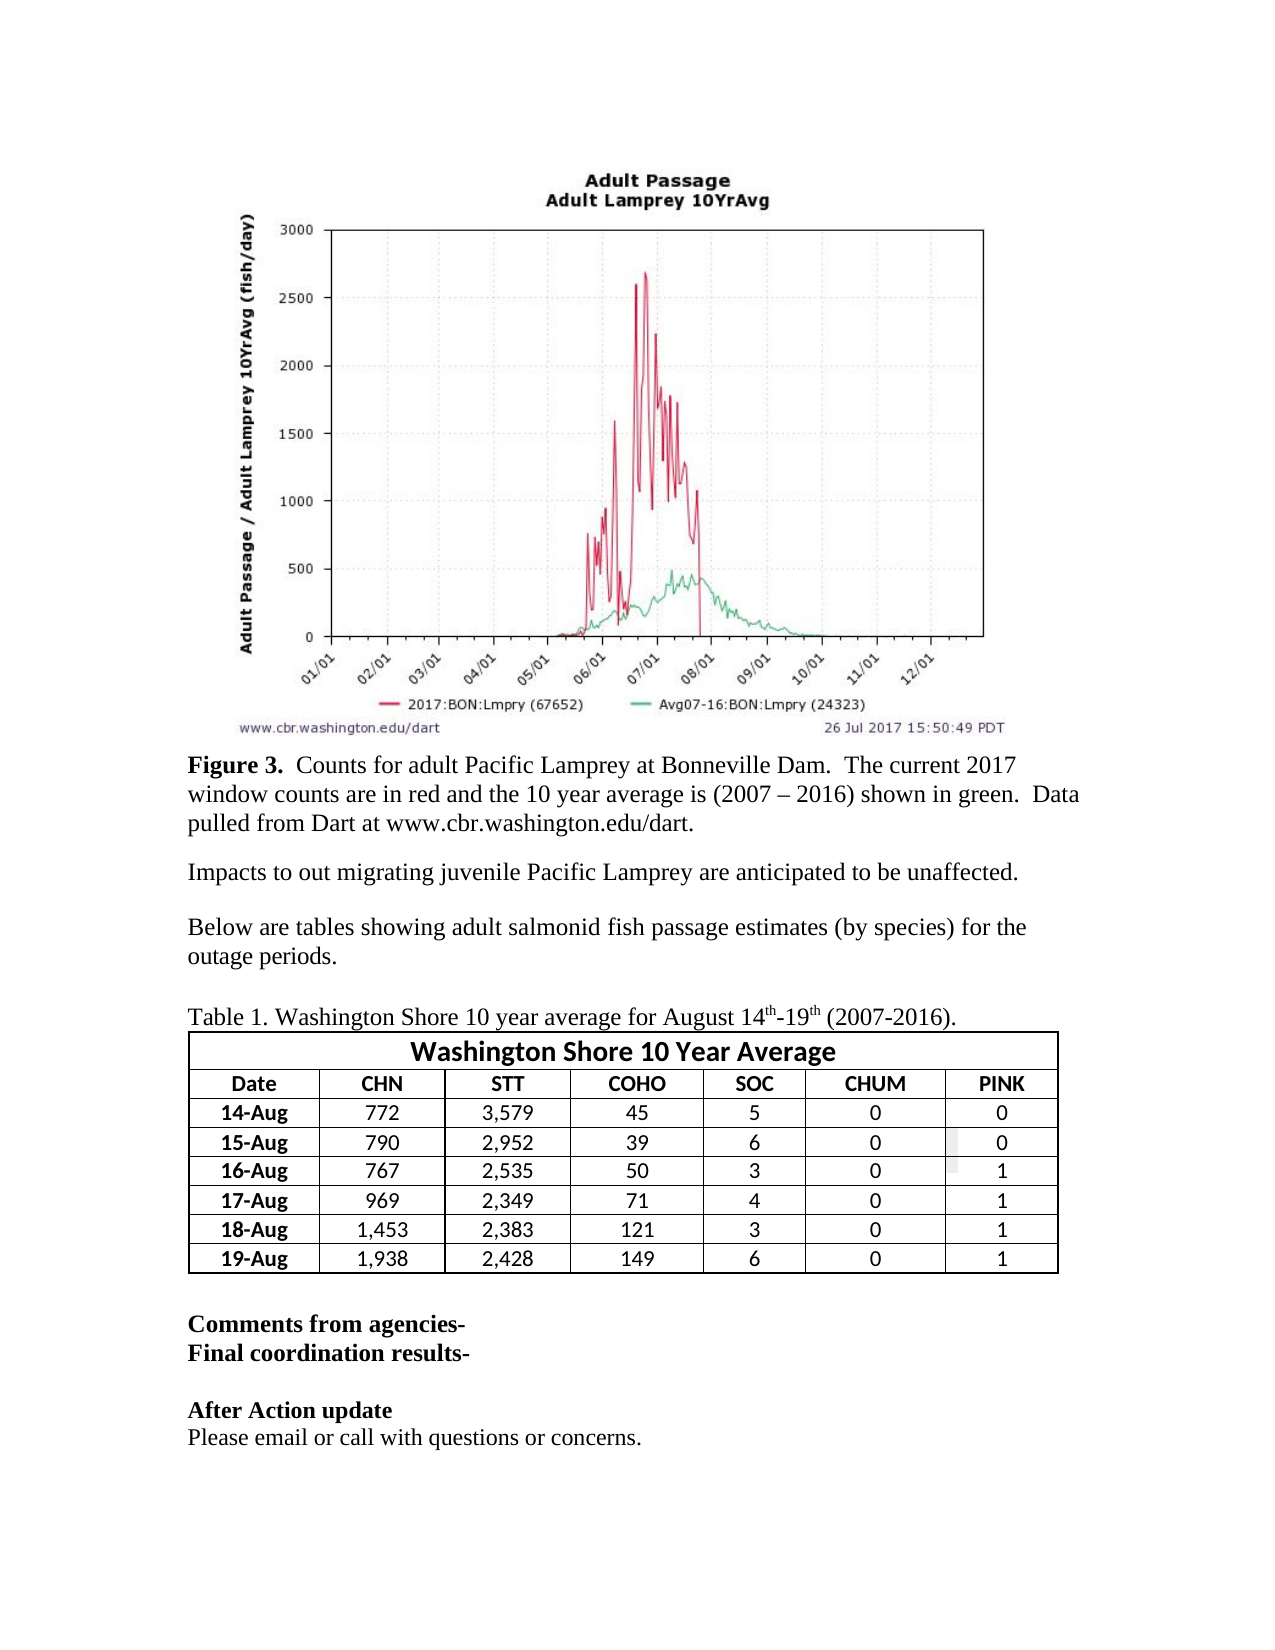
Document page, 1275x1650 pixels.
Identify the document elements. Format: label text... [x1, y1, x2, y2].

table_cell 149 [571, 1244, 703, 1272]
text Below are tables showing adult salmonid fish passage estimates (by species) for the outage periods. [187, 912, 1082, 970]
table_cell 3 [704, 1157, 805, 1185]
table_cell 790 [320, 1128, 444, 1156]
table_cell 50 [571, 1157, 703, 1185]
table_cell 0 [806, 1186, 945, 1214]
table_cell 15-Aug [190, 1128, 319, 1156]
table_cell 2,952 [446, 1128, 570, 1156]
table_cell 5 [704, 1099, 805, 1127]
table_cell 18-Aug [190, 1215, 319, 1243]
table_cell 767 [320, 1157, 444, 1185]
table_cell COHO [571, 1070, 703, 1097]
table_header Washington Shore 10 Year Average [190, 1033, 1057, 1068]
table_cell 16-Aug [190, 1157, 319, 1185]
picture [215, 150, 1022, 751]
table_cell 71 [571, 1186, 703, 1214]
table_cell CHUM [806, 1070, 945, 1097]
table_cell 19-Aug [190, 1244, 319, 1272]
table_cell 121 [571, 1215, 703, 1243]
table_cell 2,349 [446, 1186, 570, 1214]
text Table 1. Washington Shore 10 year average for August 14th-19th (2007-2016). [187, 1002, 1082, 1031]
table_cell SOC [704, 1070, 805, 1097]
text Final coordination results- [187, 1338, 1082, 1367]
table_cell 2,383 [446, 1215, 570, 1243]
table_cell 1 [946, 1215, 1057, 1243]
table_cell 14-Aug [190, 1099, 319, 1127]
text Please email or call with questions or concerns. [187, 1423, 1087, 1451]
text Comments from agencies- [187, 1309, 1082, 1338]
table_cell 6 [704, 1128, 805, 1156]
table_cell 6 [704, 1244, 805, 1272]
text Figure 3. Counts for adult Pacific Lamprey at Bonneville Dam. The current 2017 window counts are in red and the 10 year average is (2007 – 2016) shown in green. Data pulled from Dart at www.cbr.washington.edu/dart. [187, 750, 1087, 836]
table_cell 1 [946, 1186, 1057, 1214]
table_cell 17-Aug [190, 1186, 319, 1214]
table_cell 4 [704, 1186, 805, 1214]
table_cell 3,579 [446, 1099, 570, 1127]
table_cell 1,938 [320, 1244, 444, 1272]
table_cell 0 [946, 1128, 1057, 1156]
table_cell 0 [806, 1128, 945, 1156]
table_cell 1 [946, 1244, 1057, 1272]
table_cell 1 [946, 1157, 1057, 1185]
table_cell PINK [946, 1070, 1057, 1097]
table_cell 1,453 [320, 1215, 444, 1243]
table_cell 969 [320, 1186, 444, 1214]
table_cell 0 [806, 1215, 945, 1243]
table_cell STT [446, 1070, 570, 1097]
table_cell 2,535 [446, 1157, 570, 1185]
table_cell 0 [806, 1244, 945, 1272]
table_cell 0 [946, 1099, 1057, 1127]
text After Action update [187, 1396, 1087, 1423]
table_cell CHN [320, 1070, 444, 1097]
table_cell 2,428 [446, 1244, 570, 1272]
table_cell 772 [320, 1099, 444, 1127]
table_cell 3 [704, 1215, 805, 1243]
table_cell 0 [806, 1157, 945, 1185]
table_cell 45 [571, 1099, 703, 1127]
table_cell 0 [806, 1099, 945, 1127]
text Impacts to out migrating juvenile Pacific Lamprey are anticipated to be unaffected. [187, 857, 1082, 886]
table_cell Date [190, 1070, 319, 1097]
table_cell 39 [571, 1128, 703, 1156]
